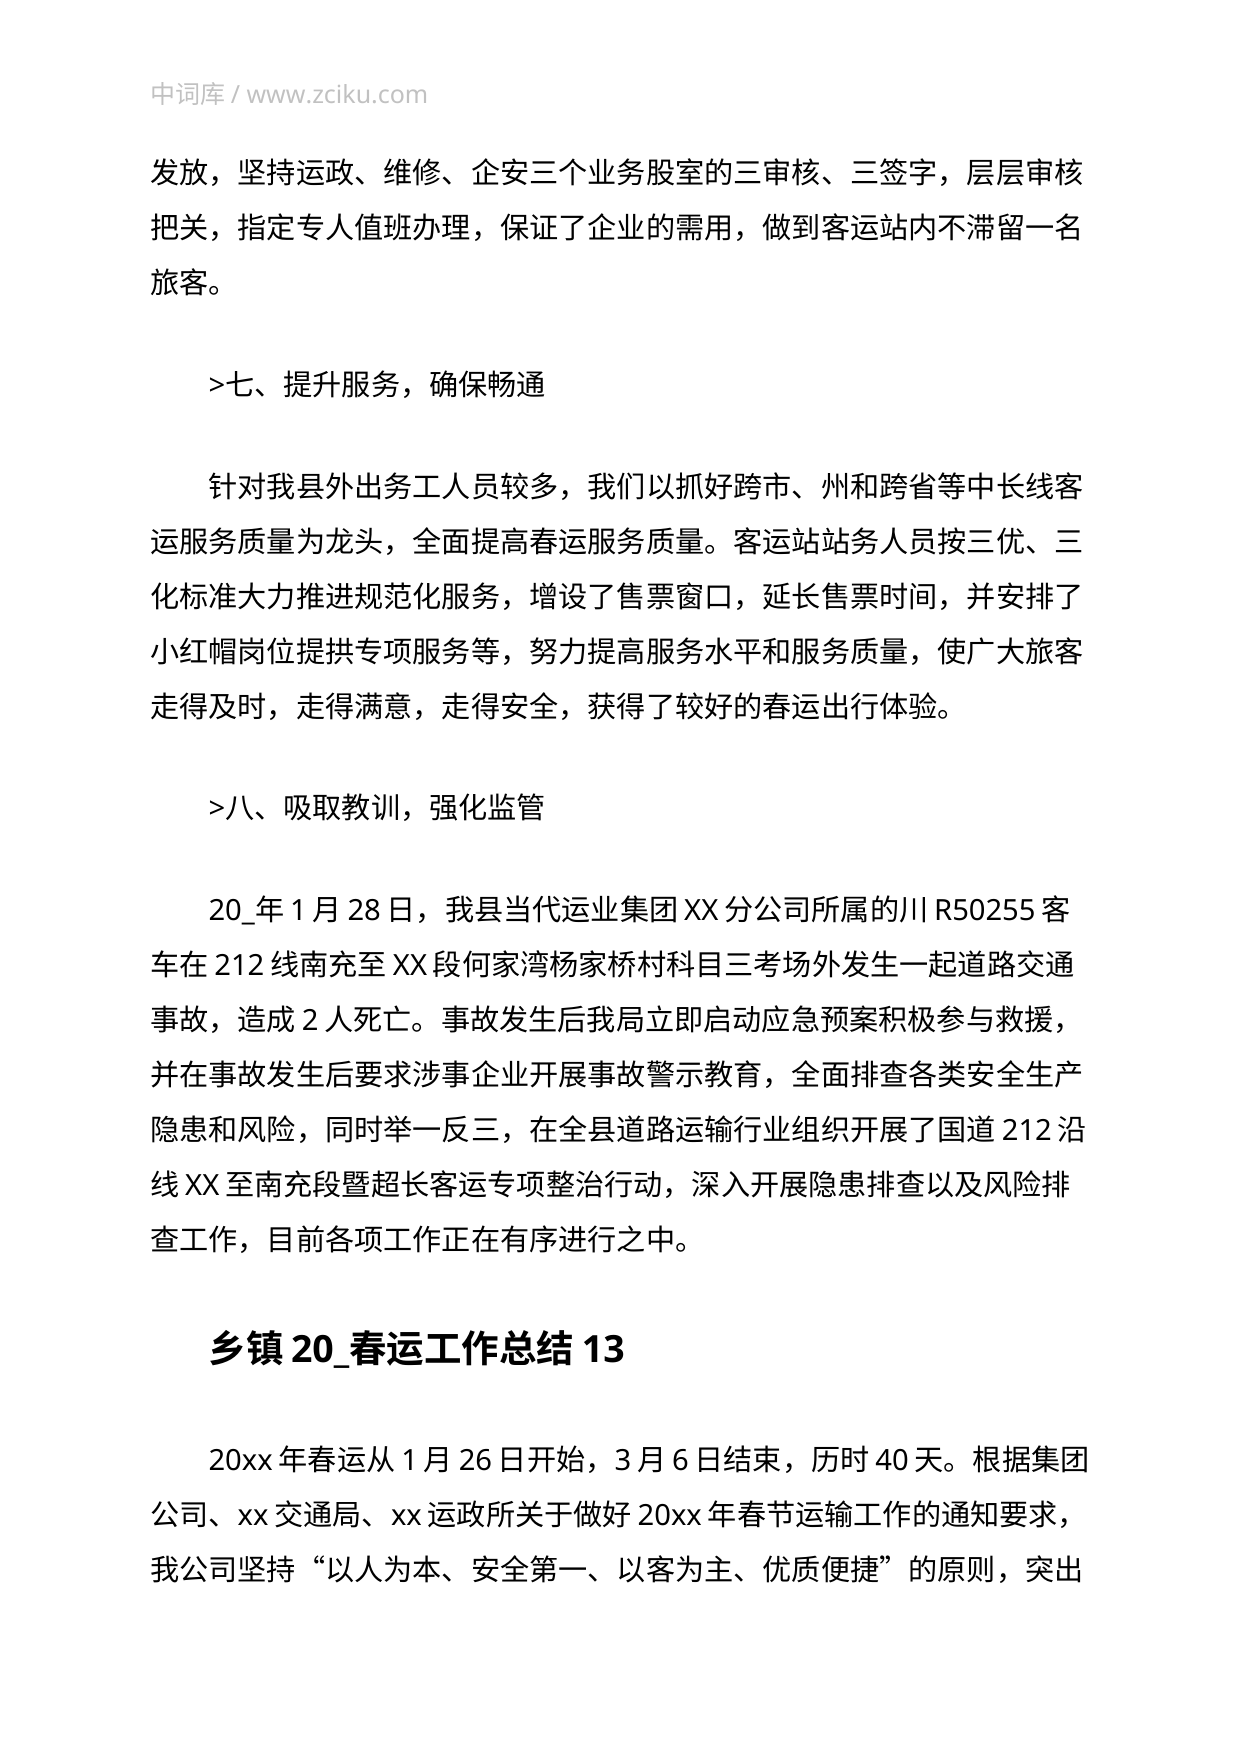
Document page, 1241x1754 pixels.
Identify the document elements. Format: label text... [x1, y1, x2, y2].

text 针对我县外出务工人员较多，我们以抓好跨市、州和跨省等中长线客运服务质量为龙头，全面提高春运服务质量。客运站站务人员按三优、三化标准大力推进规范化服务，增设了售票窗口，延长售票时间，并安排了小红帽岗位提拱专项服务等，努力提高服务水平和服务质量，使广大旅客走得及时，走得满意，走得安全，获得了较好的春运出行体验。 [150, 463, 1090, 725]
text >七、提升服务，确保畅通 [150, 362, 1090, 404]
text 20_年1月28日，我县当代运业集团XX分公司所属的川R50255客车在212线南充至XX段何家湾杨家桥村科目三考场外发生一起道路交通事故，造成2人死亡。事故发生后我局立即启动应急预案积极参与救援，并在事故发生后要求涉事企业开展事故警示教育，全面排查各类安全生产隐患和风险，同时举一反三，在全县道路运输行业组织开展了国道212沿线XX至南充段暨超长客运专项整治行动，深入开展隐患排查以及风险排查工作，目前各项工作正在有序进行之中。 [150, 887, 1090, 1259]
text >八、吸取教训，强化监管 [150, 785, 1090, 827]
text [150, 1436, 1090, 1588]
text 乡镇20_春运工作总结13 [150, 1318, 1090, 1373]
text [150, 150, 1090, 302]
